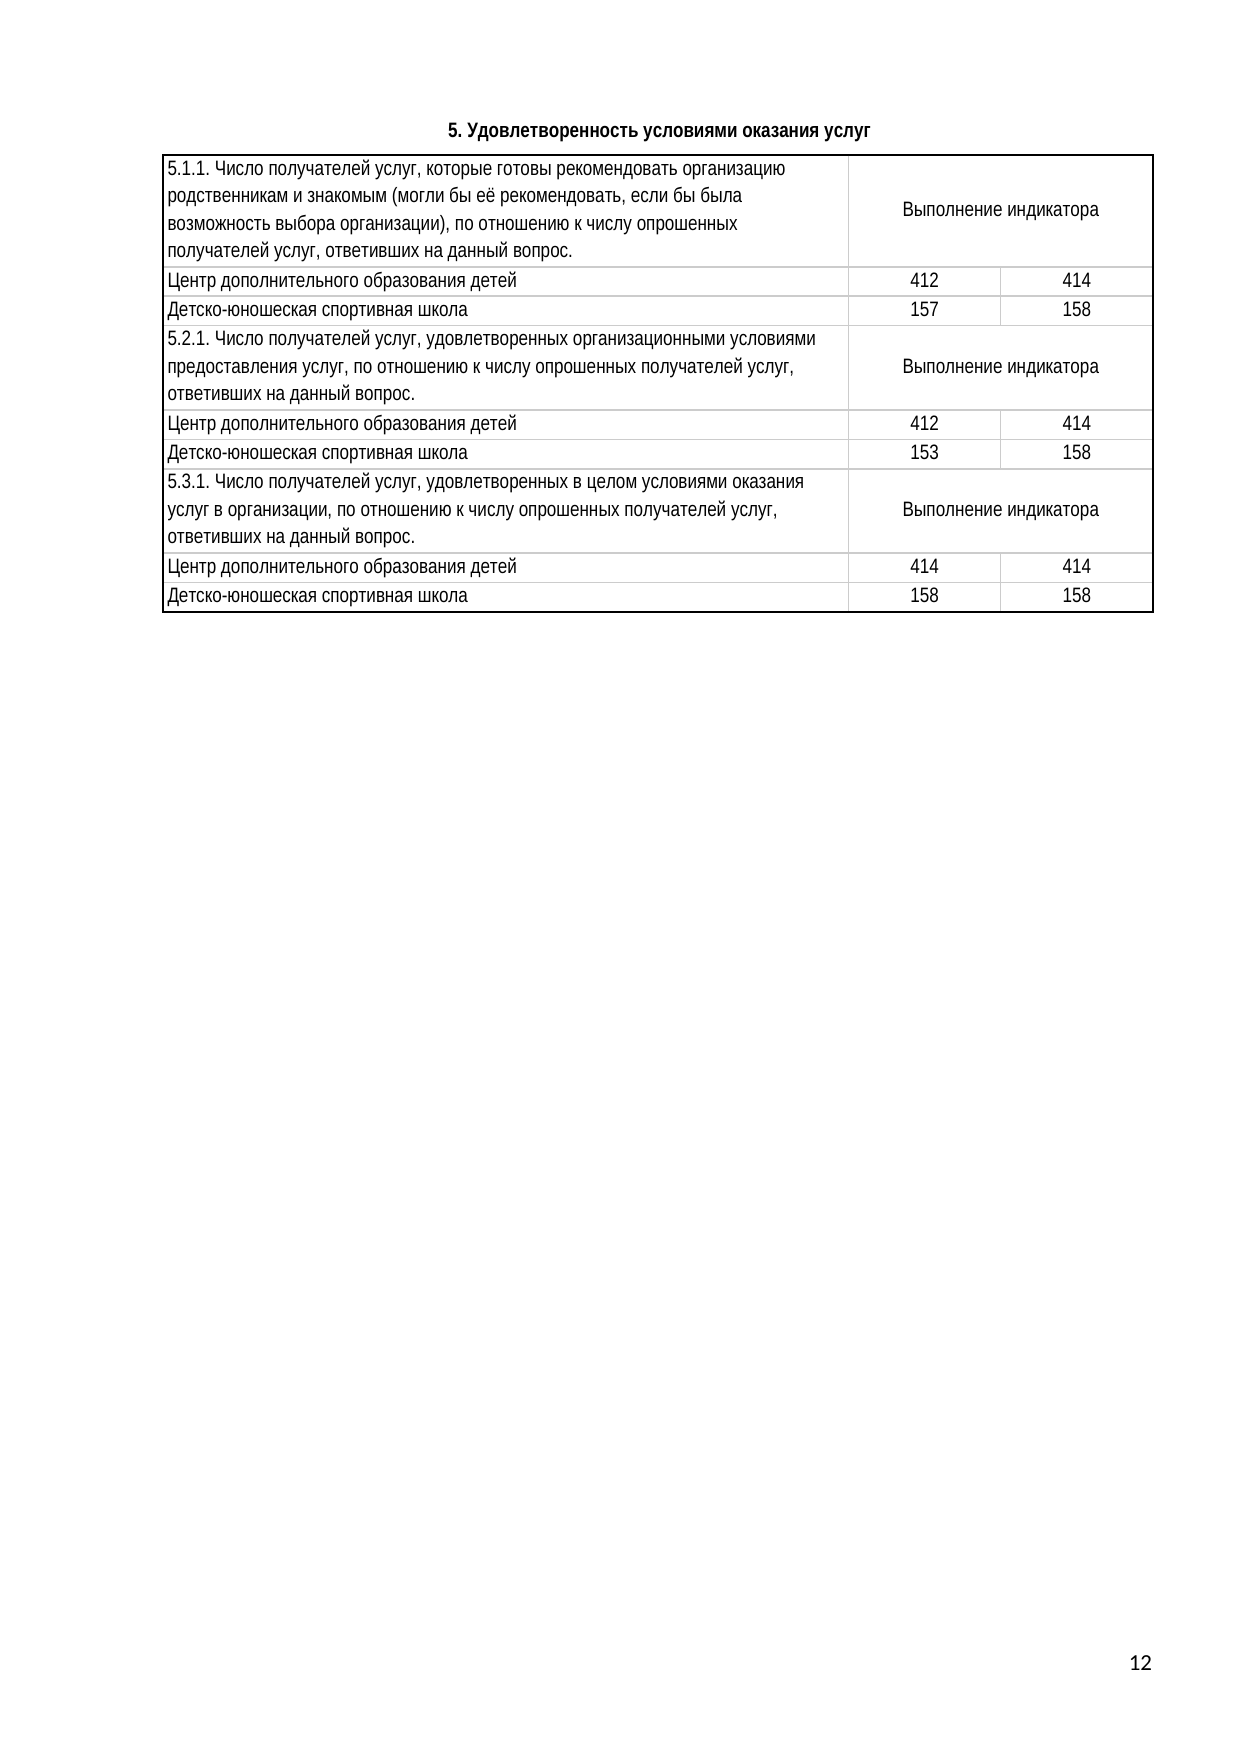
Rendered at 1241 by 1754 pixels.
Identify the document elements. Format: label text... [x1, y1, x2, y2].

table_cell 412 [849, 268, 1000, 295]
table_cell 158 [1001, 583, 1152, 611]
table_cell 158 [1001, 440, 1152, 468]
table_cell Выполнение индикатора [849, 326, 1152, 409]
table_cell 412 [849, 411, 1000, 438]
table_cell Детско-юношеская спортивная школа [164, 297, 848, 325]
table_cell 414 [1001, 268, 1152, 295]
table_cell Центр дополнительного образования детей [164, 268, 848, 295]
table_header Выполнение индикатора [849, 156, 1152, 266]
table_cell 5.3.1. Число получателей услуг, удовлетворенных в целом условиями оказания услуг в организации, по отношению к числу опрошенных получателей услуг, ответивших на данный вопрос. [164, 470, 848, 552]
table_cell 153 [849, 440, 1000, 468]
table_header 5.1.1. Число получателей услуг, которые готовы рекомендовать организацию родственникам и знакомым (могли бы её рекомендовать, если бы была возможность выбора организации), по отношению к числу опрошенных получателей услуг, ответивших на данный вопрос. [164, 156, 848, 266]
text 5. Удовлетворенность условиями оказания услуг [167, 118, 1152, 142]
table_cell 414 [1001, 554, 1152, 582]
table_cell 414 [849, 554, 1000, 582]
table_cell 158 [1001, 297, 1152, 325]
table_cell 158 [849, 583, 1000, 611]
table_cell Выполнение индикатора [849, 470, 1152, 552]
table_cell 5.2.1. Число получателей услуг, удовлетворенных организационными условиями предоставления услуг, по отношению к числу опрошенных получателей услуг, ответивших на данный вопрос. [164, 326, 848, 409]
table_cell 414 [1001, 411, 1152, 438]
table_cell Детско-юношеская спортивная школа [164, 583, 848, 611]
table_cell Центр дополнительного образования детей [164, 411, 848, 438]
table_cell 157 [849, 297, 1000, 325]
table_cell Детско-юношеская спортивная школа [164, 440, 848, 468]
table_cell Центр дополнительного образования детей [164, 554, 848, 582]
